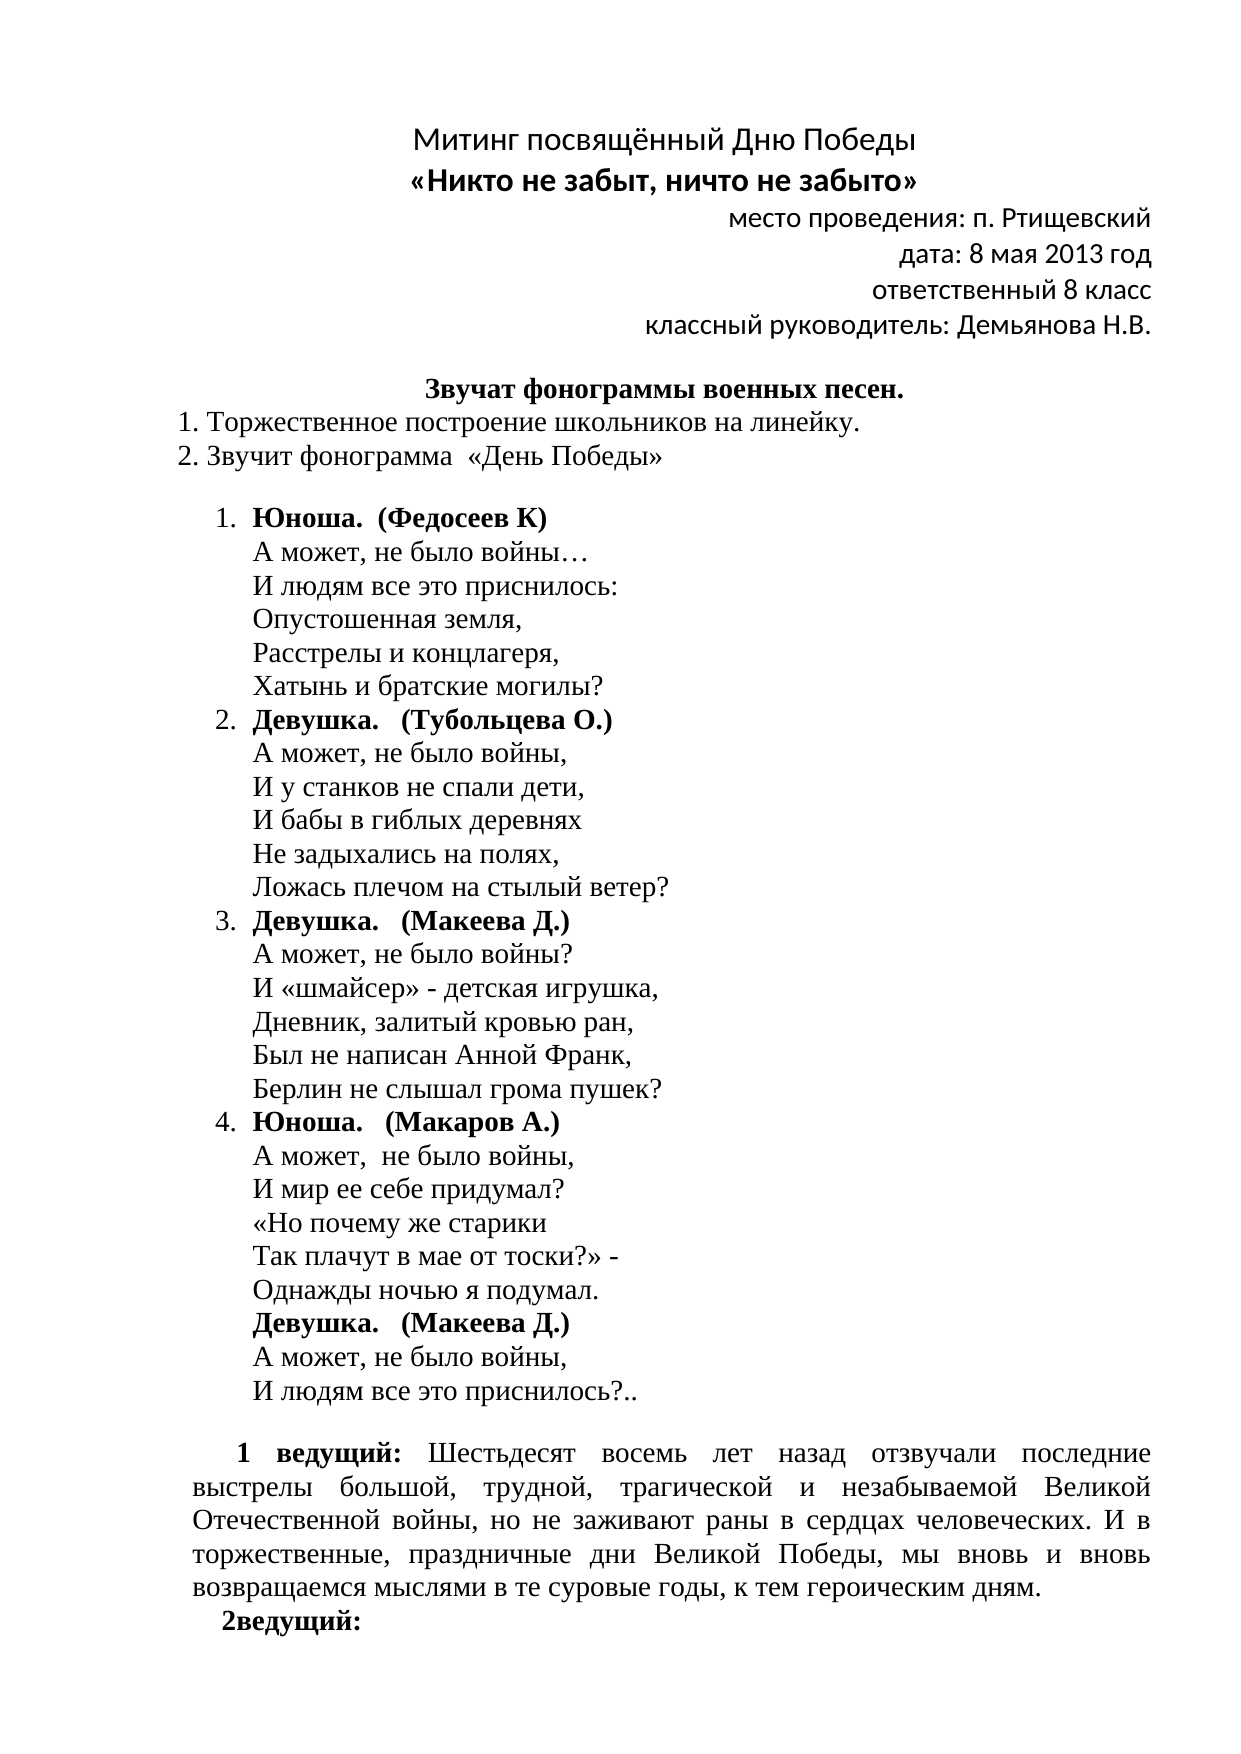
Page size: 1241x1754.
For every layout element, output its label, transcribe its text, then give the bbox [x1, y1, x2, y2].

text ответственный 8 класс [177, 271, 1152, 306]
text Звучат фонограммы военных песен. [177, 371, 1152, 404]
text 1. Торжественное построение школьников на линейку. [177, 404, 1152, 438]
text классный руководитель: Демьянова Н.В. [177, 306, 1152, 342]
text «Никто не забыт, ничто не забыто» [177, 159, 1152, 199]
text дата: 8 мая 2013 год [177, 235, 1152, 271]
list Юноша. (Федосеев К) А может, не было войны… И людям все это приснилось: Опустошенная земля, Расстрелы и концлагеря, Хатынь и братские могилы? [215, 501, 1152, 702]
text Митинг посвящённый Дню Победы [177, 118, 1152, 159]
text место проведения: п. Ртищевский [177, 199, 1152, 235]
text 2. Звучит фонограмма «День Победы» [177, 438, 1152, 471]
list Юноша. (Макаров А.) А может, не было войны, И мир ее себе придумал? «Но почему же старики Так плачут в мае от тоски?» - Однажды ночью я подумал. Девушка. (Макеева Д.) А может, не было войны, И людям все это приснилось?.. [215, 1192, 1152, 1494]
list Девушка. (Макеева Д.) А может, не было войны? И «шмайсер» - детская игрушка, Дневник, залитый кровью ран, Был не написан Анной Франк, Берлин не слышал грома пушек? [215, 961, 1152, 1163]
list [192, 1523, 1152, 1623]
list Девушка. (Тубольцева О.) А может, не было войны, И у станков не спали дети, И бабы в гиблых деревнях Не задыхались на полях, Ложась плечом на стылый ветер? [215, 731, 1152, 932]
